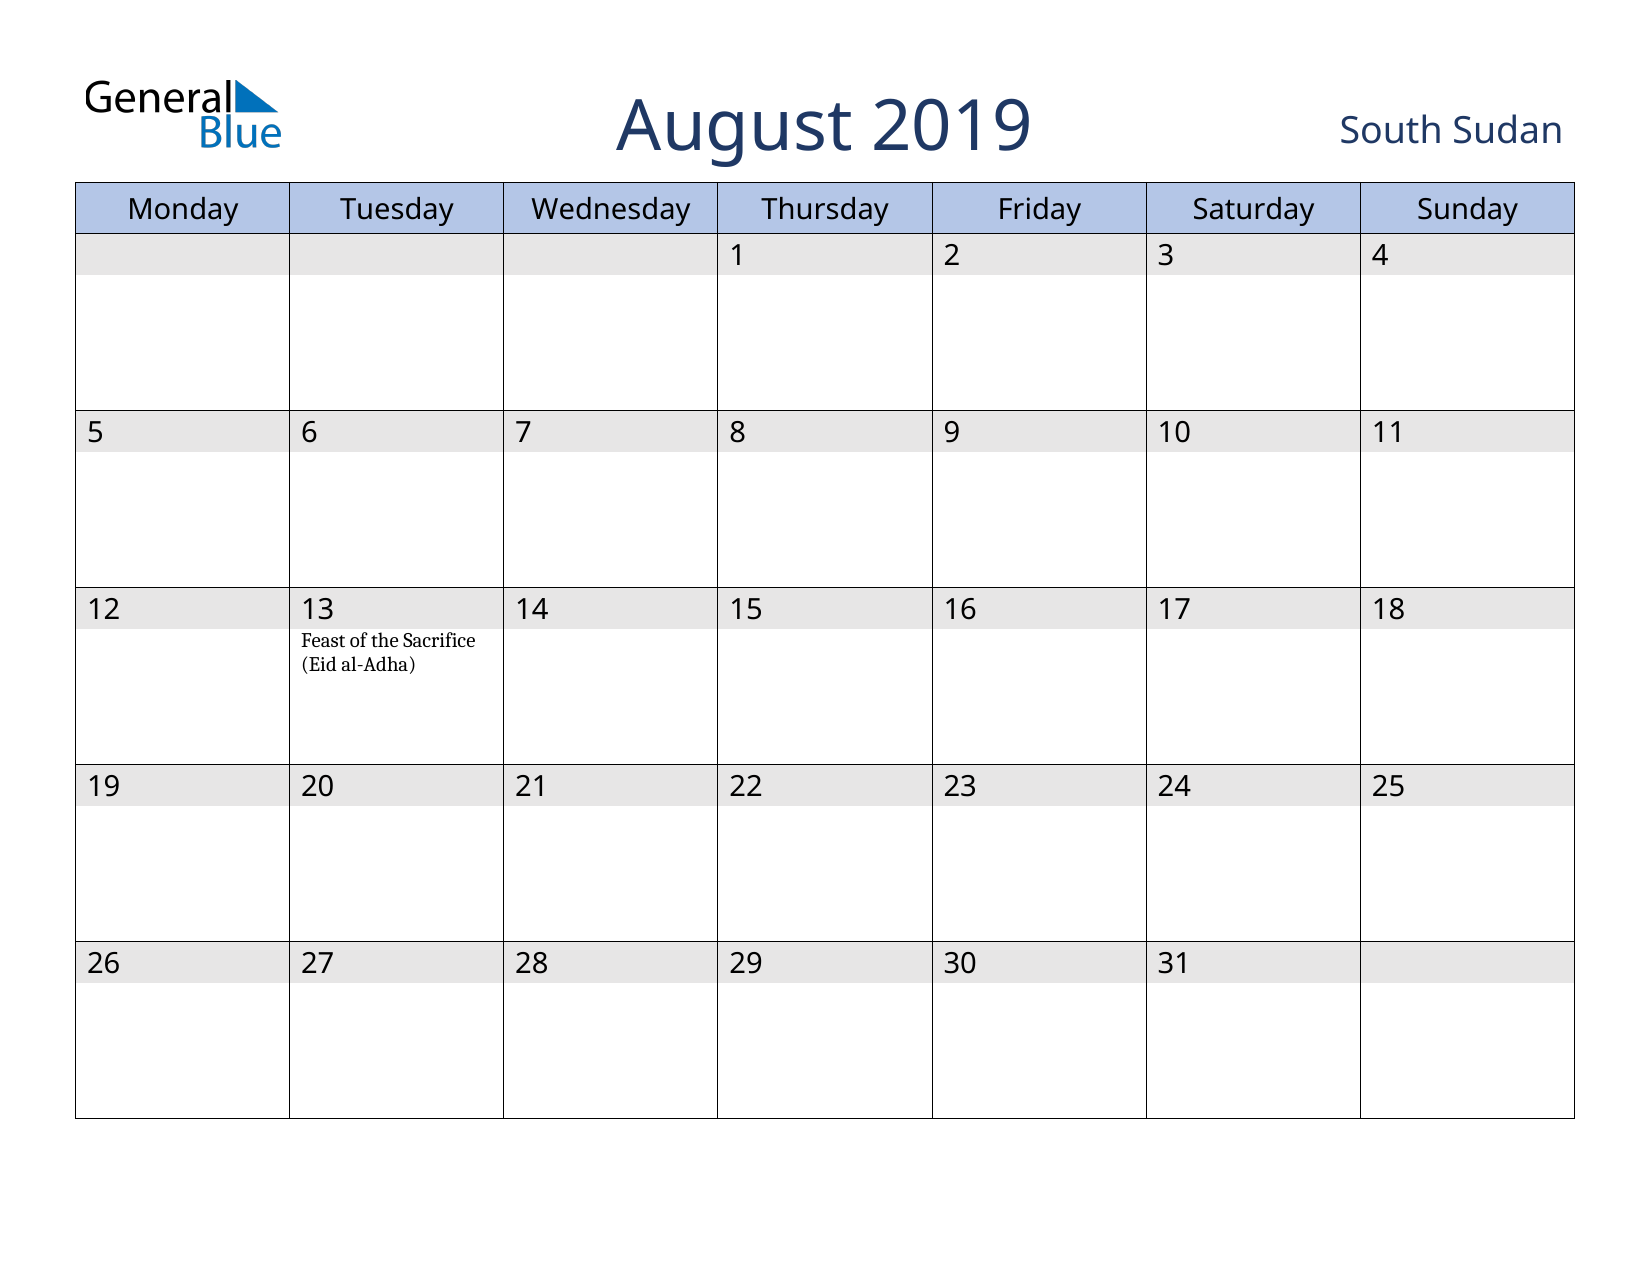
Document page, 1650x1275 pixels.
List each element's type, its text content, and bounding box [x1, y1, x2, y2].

table_cell [290, 452, 503, 587]
table_cell 14 [504, 588, 717, 629]
table_cell [1147, 452, 1360, 587]
table_cell [76, 806, 289, 941]
table_cell [76, 983, 289, 1118]
table_cell [504, 983, 717, 1118]
table_cell [504, 275, 717, 410]
table_cell [290, 275, 503, 410]
table_header [76, 75, 503, 182]
table_cell [933, 806, 1146, 941]
table_cell 8 [718, 411, 932, 452]
table_cell Monday [76, 183, 289, 233]
table_cell [933, 629, 1146, 764]
table_cell 23 [933, 765, 1146, 806]
table_cell [718, 275, 932, 410]
table_cell [1147, 629, 1360, 764]
table_cell [290, 806, 503, 941]
table_cell [504, 629, 717, 764]
table_cell [504, 234, 717, 275]
table_cell 19 [76, 765, 289, 806]
table_cell [76, 629, 289, 764]
table_cell 22 [718, 765, 932, 806]
table_cell 28 [504, 942, 717, 983]
table_cell Sunday [1361, 183, 1574, 233]
table_cell [76, 234, 289, 275]
table_cell 16 [933, 588, 1146, 629]
table_cell 30 [933, 942, 1146, 983]
table_cell 29 [718, 942, 932, 983]
table_cell 5 [76, 411, 289, 452]
table_cell 17 [1147, 588, 1360, 629]
table_cell [933, 275, 1146, 410]
table_cell [1147, 275, 1360, 410]
table_cell [718, 629, 932, 764]
table_cell 3 [1147, 234, 1360, 275]
table_cell [504, 806, 717, 941]
table_cell Saturday [1147, 183, 1360, 233]
table_cell 24 [1147, 765, 1360, 806]
table_cell 6 [290, 411, 503, 452]
table_cell Tuesday [290, 183, 503, 233]
table_cell 21 [504, 765, 717, 806]
table_cell 25 [1361, 765, 1574, 806]
table_cell Thursday [718, 183, 932, 233]
table_cell 15 [718, 588, 932, 629]
table_cell 12 [76, 588, 289, 629]
table_cell [1361, 806, 1574, 941]
table_cell [718, 806, 932, 941]
table_cell [76, 275, 289, 410]
table_cell [1361, 629, 1574, 764]
table_cell [290, 234, 503, 275]
table_cell 2 [933, 234, 1146, 275]
table_cell 1 [718, 234, 932, 275]
table_header South Sudan [1146, 75, 1574, 182]
table_cell [1361, 942, 1574, 983]
table_cell Friday [933, 183, 1146, 233]
table_cell 11 [1361, 411, 1574, 452]
table_cell Wednesday [504, 183, 717, 233]
table_cell [1147, 983, 1360, 1118]
table_cell 10 [1147, 411, 1360, 452]
table_header August 2019 [504, 75, 1146, 182]
table_cell 27 [290, 942, 503, 983]
table_cell [718, 452, 932, 587]
table_cell 20 [290, 765, 503, 806]
table_cell [933, 452, 1146, 587]
table_cell [1147, 806, 1360, 941]
table_cell 4 [1361, 234, 1574, 275]
table_cell Feast of the Sacrifice (Eid al-Adha) [290, 629, 503, 764]
table_cell [1361, 275, 1574, 410]
table_cell 31 [1147, 942, 1360, 983]
table_cell [1361, 983, 1574, 1118]
table_cell 18 [1361, 588, 1574, 629]
table_cell 13 [290, 588, 503, 629]
table_cell 7 [504, 411, 717, 452]
table_cell 9 [933, 411, 1146, 452]
table_cell [290, 983, 503, 1118]
table_cell [933, 983, 1146, 1118]
table_cell [718, 983, 932, 1118]
picture [86, 80, 281, 148]
table_cell [504, 452, 717, 587]
table_cell [1361, 452, 1574, 587]
table_cell 26 [76, 942, 289, 983]
table_cell [76, 452, 289, 587]
